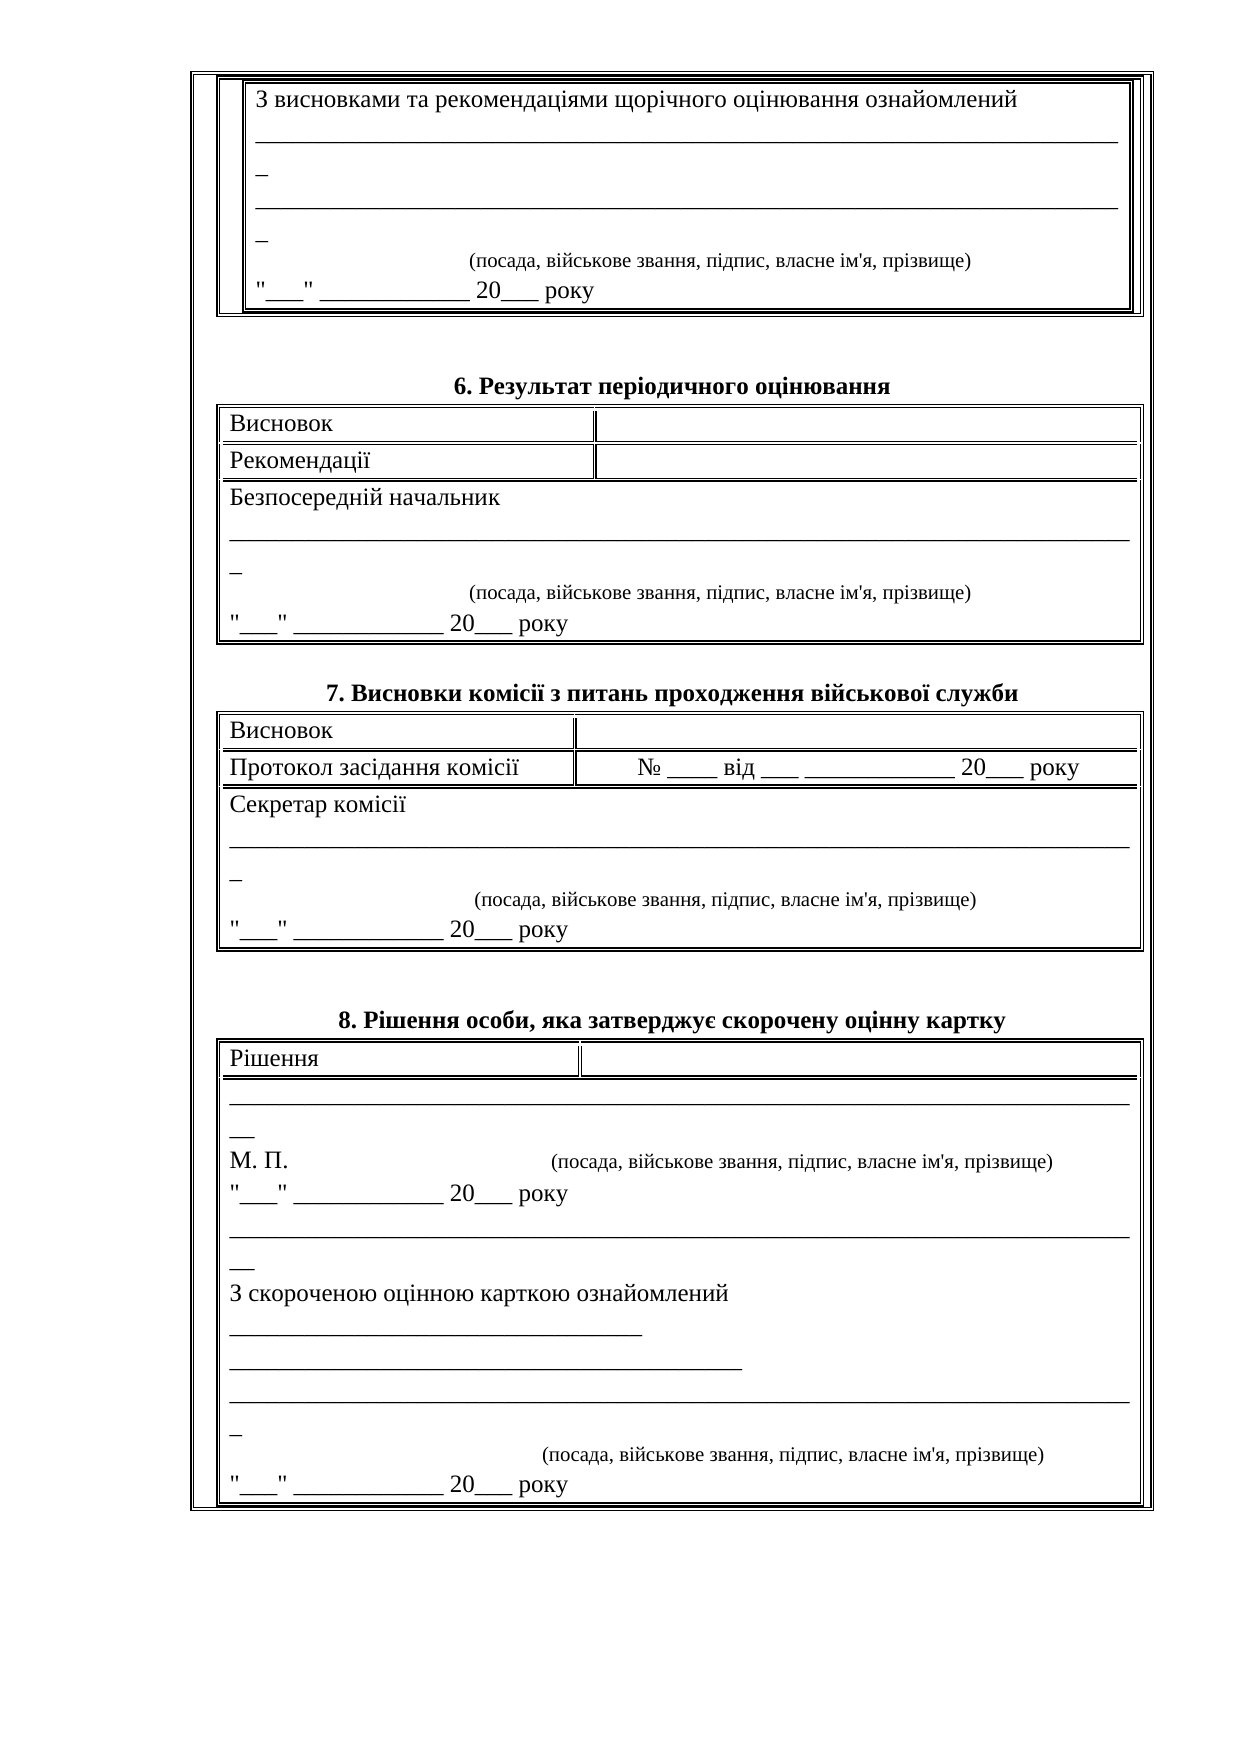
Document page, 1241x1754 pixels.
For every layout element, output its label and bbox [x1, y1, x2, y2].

table_header [194, 75, 1150, 1507]
